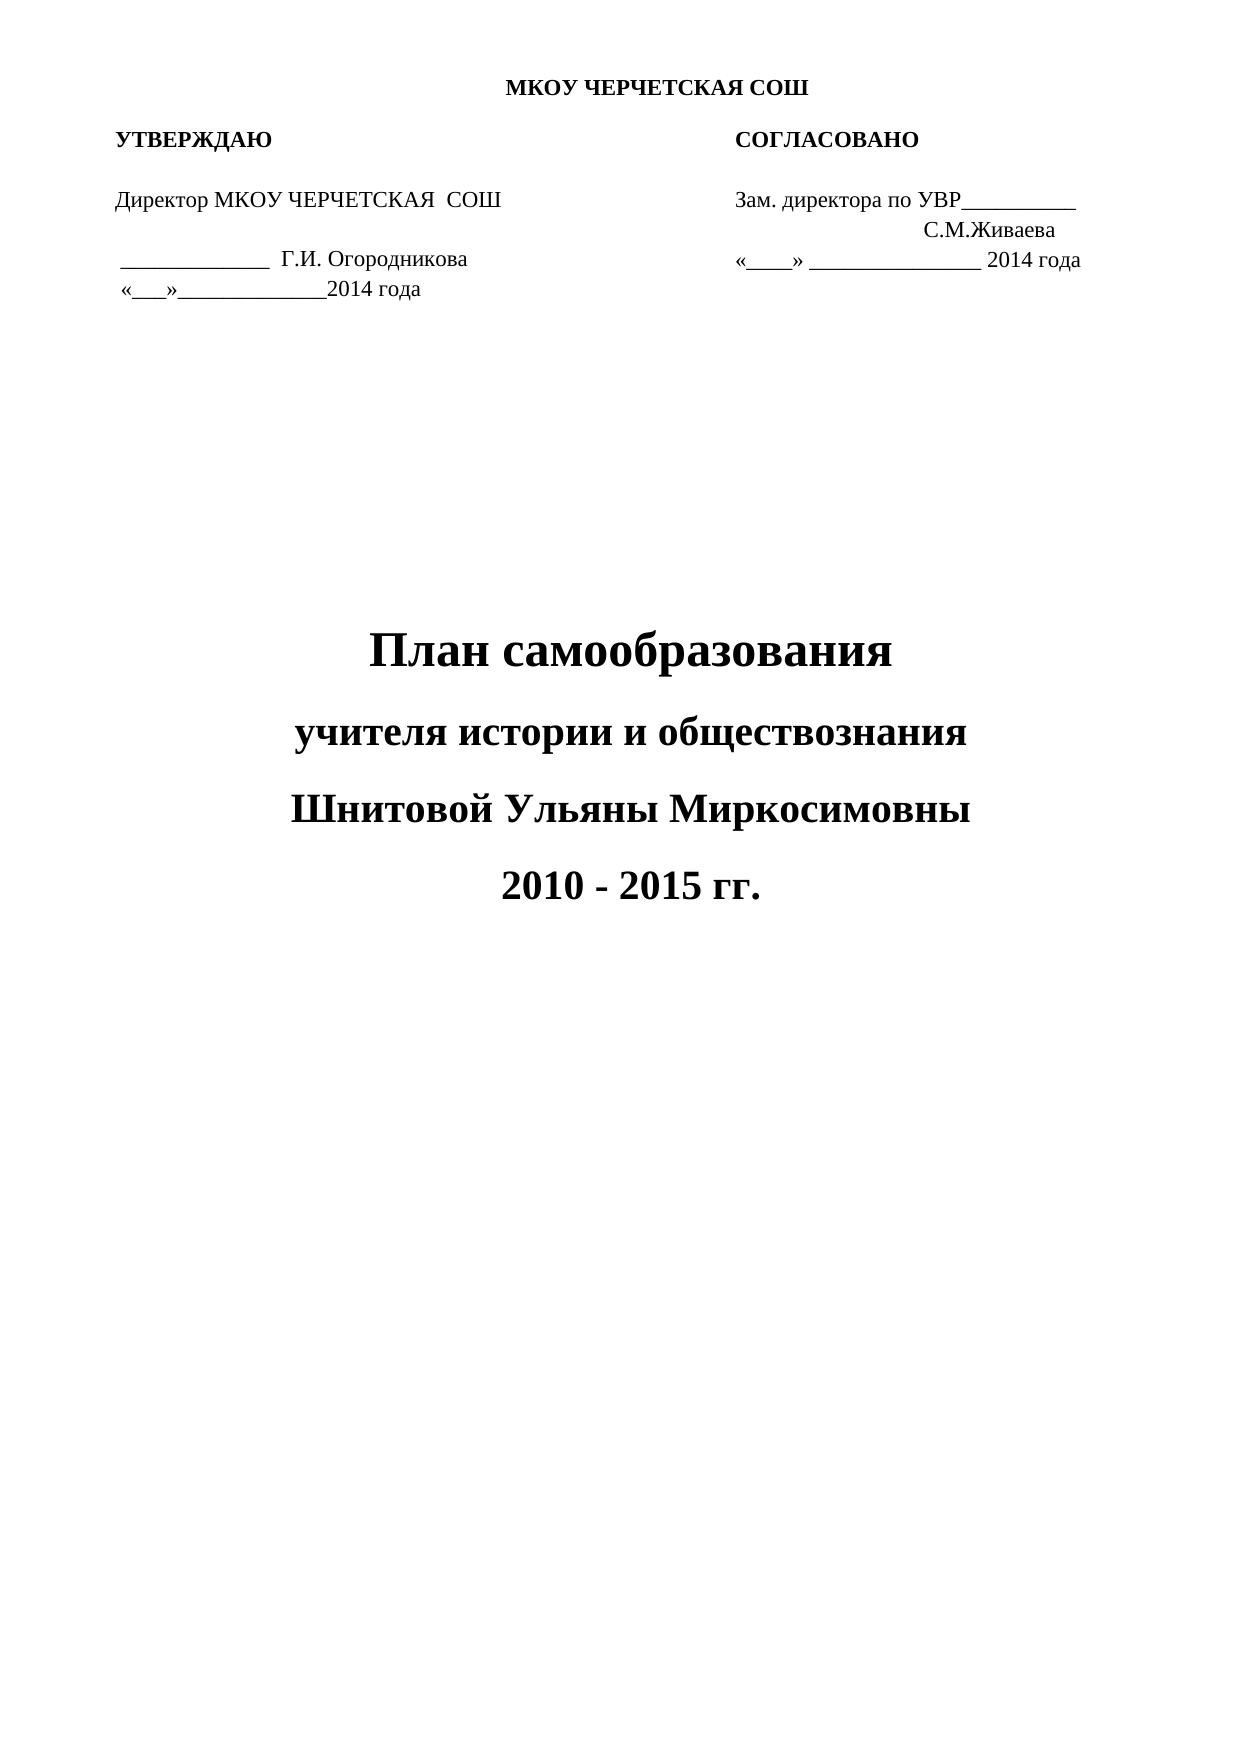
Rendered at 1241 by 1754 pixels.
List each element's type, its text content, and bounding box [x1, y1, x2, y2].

table_header [102, 125, 1219, 1581]
text МКОУ ЧЕРЧЕТСКАЯ СОШ [103, 74, 1211, 100]
